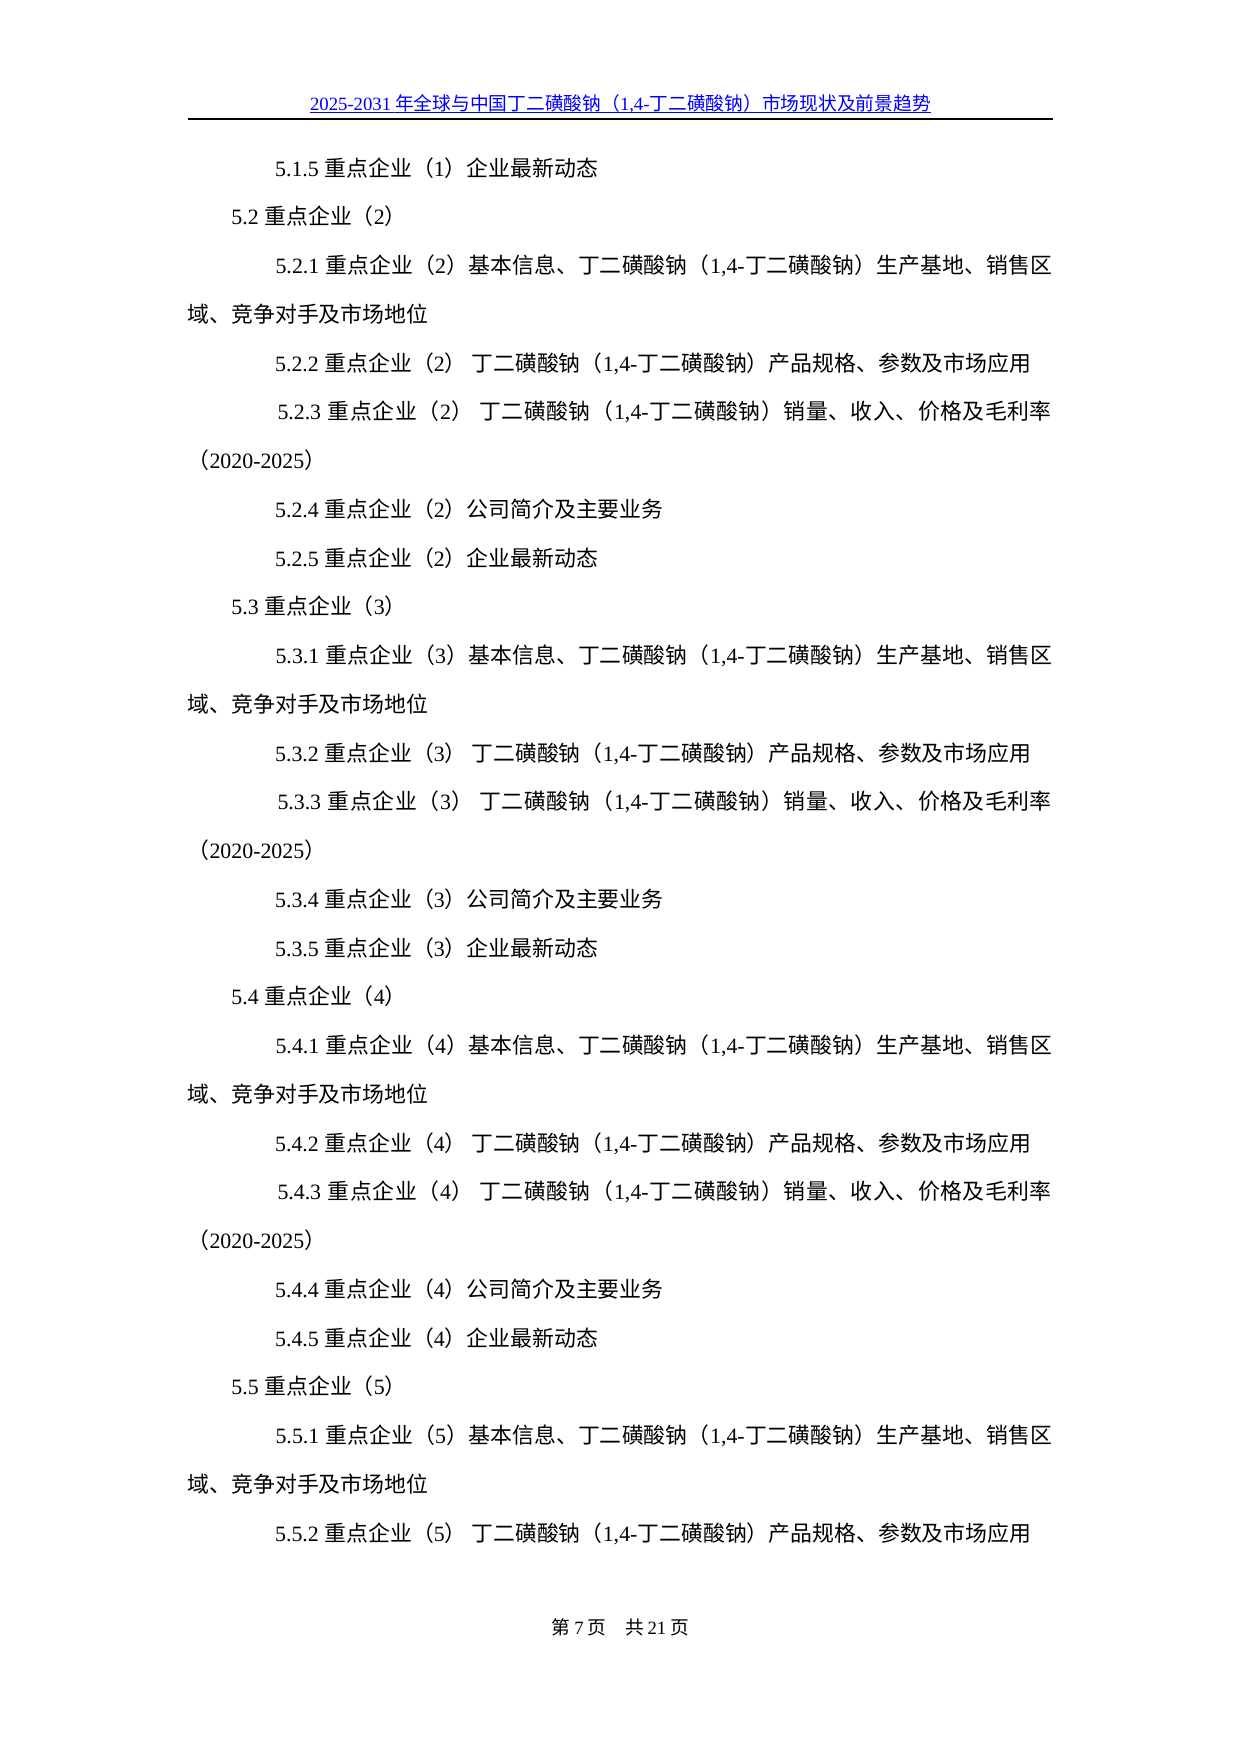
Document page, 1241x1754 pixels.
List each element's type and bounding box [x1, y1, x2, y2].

text [187, 150, 1053, 1548]
